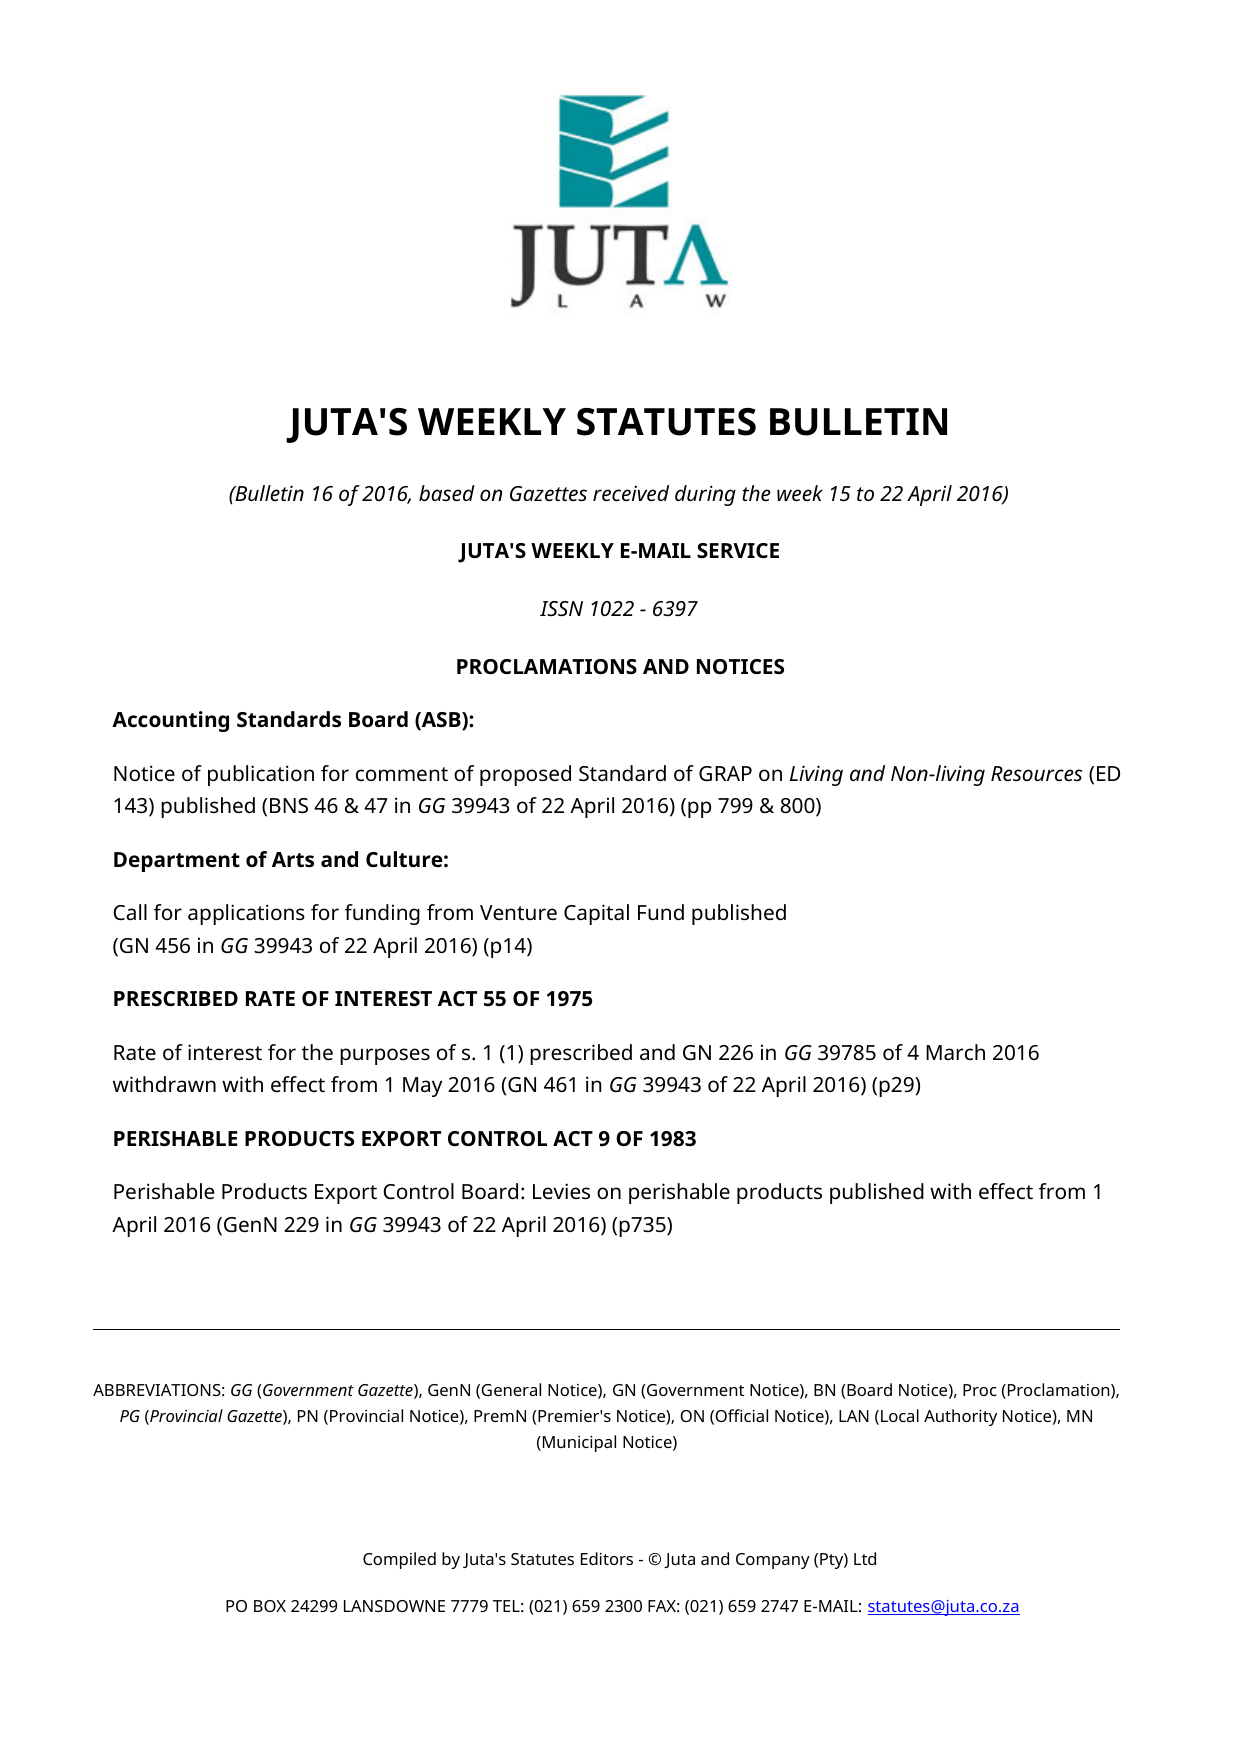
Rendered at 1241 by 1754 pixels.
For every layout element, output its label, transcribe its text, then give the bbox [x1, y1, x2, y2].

text JUTA'S WEEKLY E-MAIL SERVICE [112, 537, 1128, 565]
text Department of Arts and Culture: [112, 845, 1128, 873]
subtitle JUTA'S WEEKLY STATUTES BULLETIN [112, 395, 1128, 446]
text PERISHABLE PRODUCTS EXPORT CONTROL ACT 9 OF 1983 [112, 1124, 1128, 1152]
text ISSN 1022 - 6397 [112, 594, 1128, 623]
text (Bulletin 16 of 2016, based on Gazettes received during the week 15 to 22 April 2016) [112, 479, 1128, 507]
text Notice of publication for comment of proposed Standard of GRAP on Living and Non-living Resources (ED 143) published (BNS 46 & 47 in GG 39943 of 22 April 2016) (pp 799 & 800) [112, 759, 1128, 820]
text Perishable Products Export Control Board: Levies on perishable products published with effect from 1 April 2016 (GenN 229 in GG 39943 of 22 April 2016) (p735) [112, 1177, 1128, 1238]
picture [510, 94, 730, 315]
text Call for applications for funding from Venture Capital Fund published (GN 456 in GG 39943 of 22 April 2016) (p14) [112, 898, 1128, 959]
text Accounting Standards Board (ASB): [112, 705, 1128, 734]
text PRESCRIBED RATE OF INTEREST ACT 55 OF 1975 [112, 984, 1128, 1013]
text Rate of interest for the purposes of s. 1 (1) prescribed and GN 226 in GG 39785 of 4 March 2016 withdrawn with effect from 1 May 2016 (GN 461 in GG 39943 of 22 April 2016) (p29) [112, 1038, 1128, 1099]
text PROCLAMATIONS AND NOTICES [112, 652, 1128, 680]
